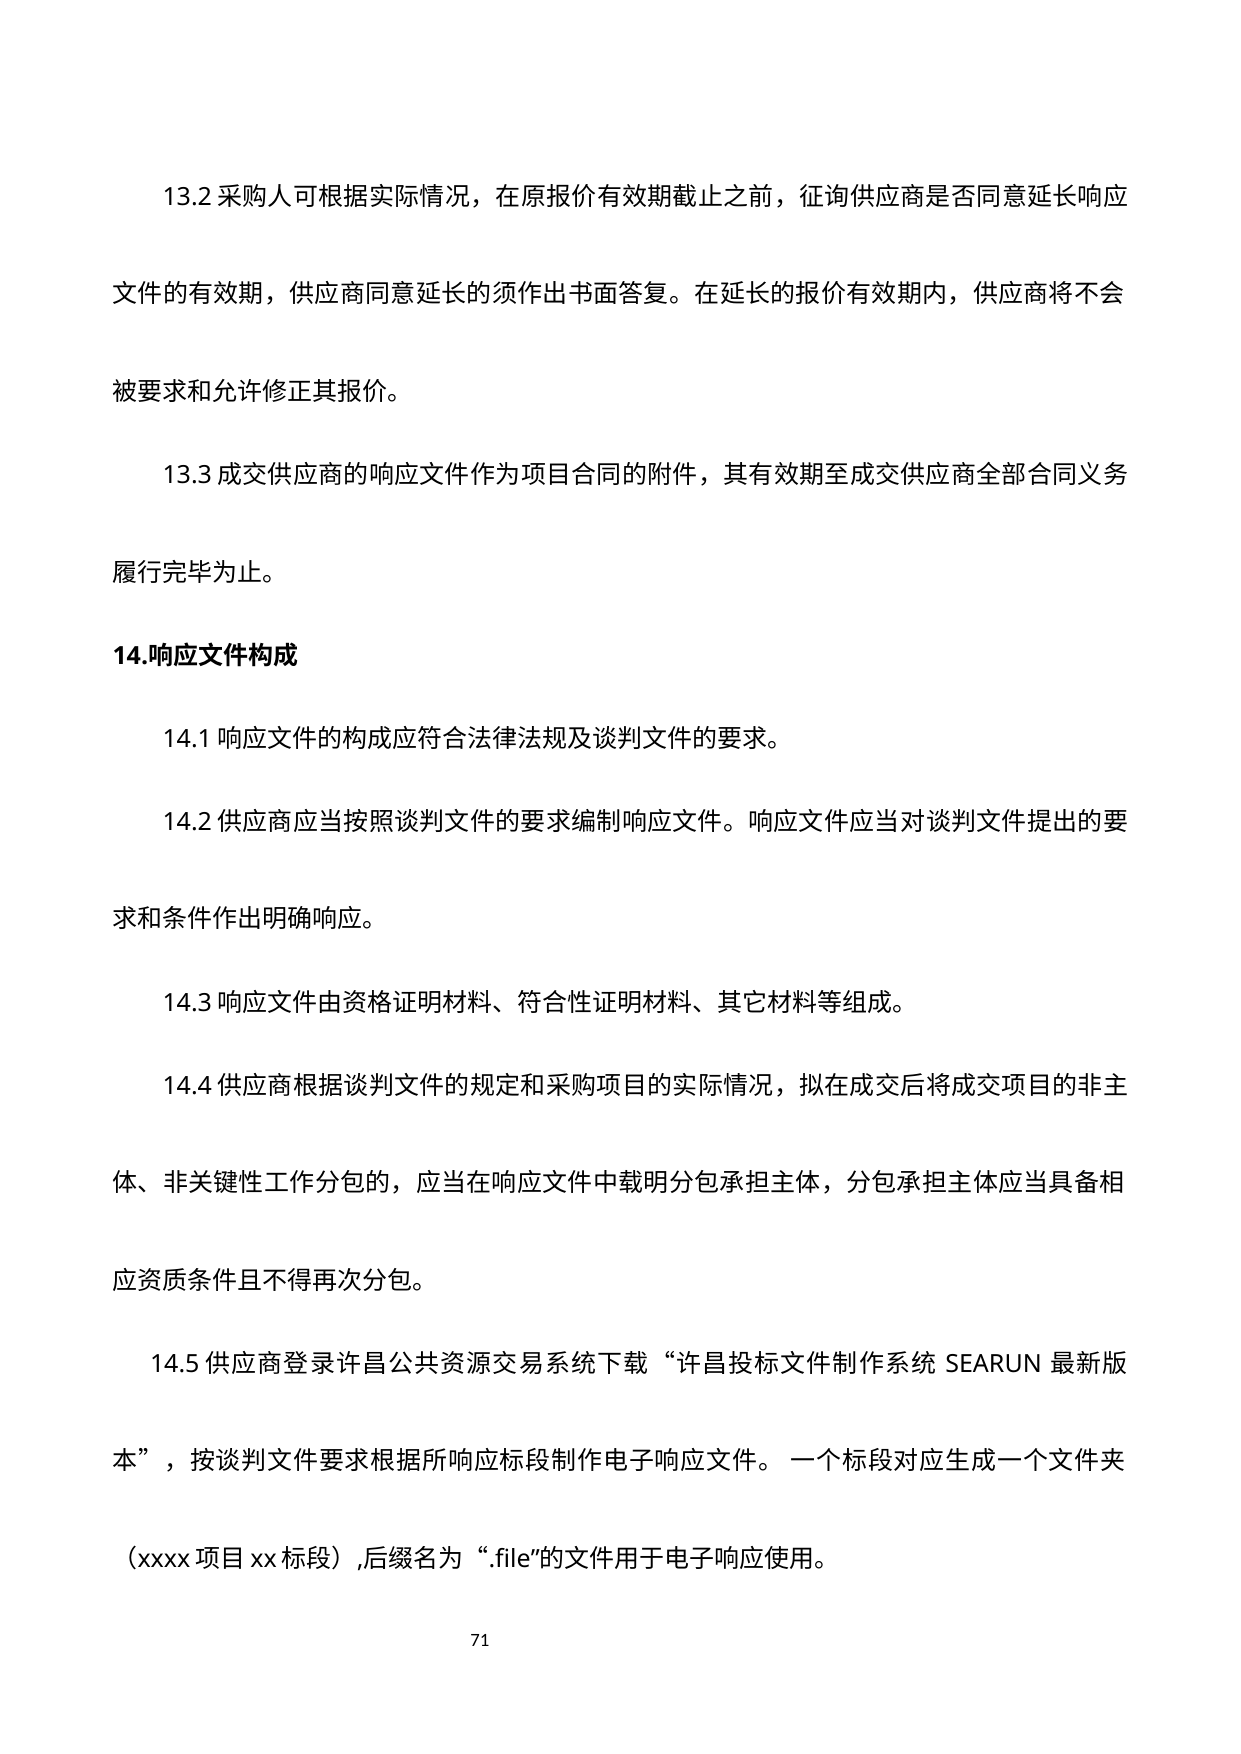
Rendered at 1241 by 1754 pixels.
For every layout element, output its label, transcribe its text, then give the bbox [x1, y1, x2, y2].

text 14.1响应文件的构成应符合法律法规及谈判文件的要求。 [112, 704, 1128, 769]
text 14.4供应商根据谈判文件的规定和采购项目的实际情况，拟在成交后将成交项目的非主体、非关键性工作分包的，应当在响应文件中载明分包承担主体，分包承担主体应当具备相应资质条件且不得再次分包。 [112, 1051, 1128, 1311]
text 14.2供应商应当按照谈判文件的要求编制响应文件。响应文件应当对谈判文件提出的要求和条件作出明确响应。 [112, 787, 1128, 949]
text 14.5供应商登录许昌公共资源交易系统下载“许昌投标文件制作系统SEARUN 最新版本”，按谈判文件要求根据所响应标段制作电子响应文件。 一个标段对应生成一个文件夹（xxxx项目xx标段）,后缀名为“.file”的文件用于电子响应使用。 [112, 1329, 1128, 1589]
text 14.3响应文件由资格证明材料、符合性证明材料、其它材料等组成。 [112, 968, 1128, 1033]
text 13.3成交供应商的响应文件作为项目合同的附件，其有效期至成交供应商全部合同义务履行完毕为止。 [112, 440, 1128, 603]
text 13.2采购人可根据实际情况，在原报价有效期截止之前，征询供应商是否同意延长响应文件的有效期，供应商同意延长的须作出书面答复。在延长的报价有效期内，供应商将不会被要求和允许修正其报价。 [112, 162, 1128, 422]
text 14.响应文件构成 [112, 621, 1128, 686]
